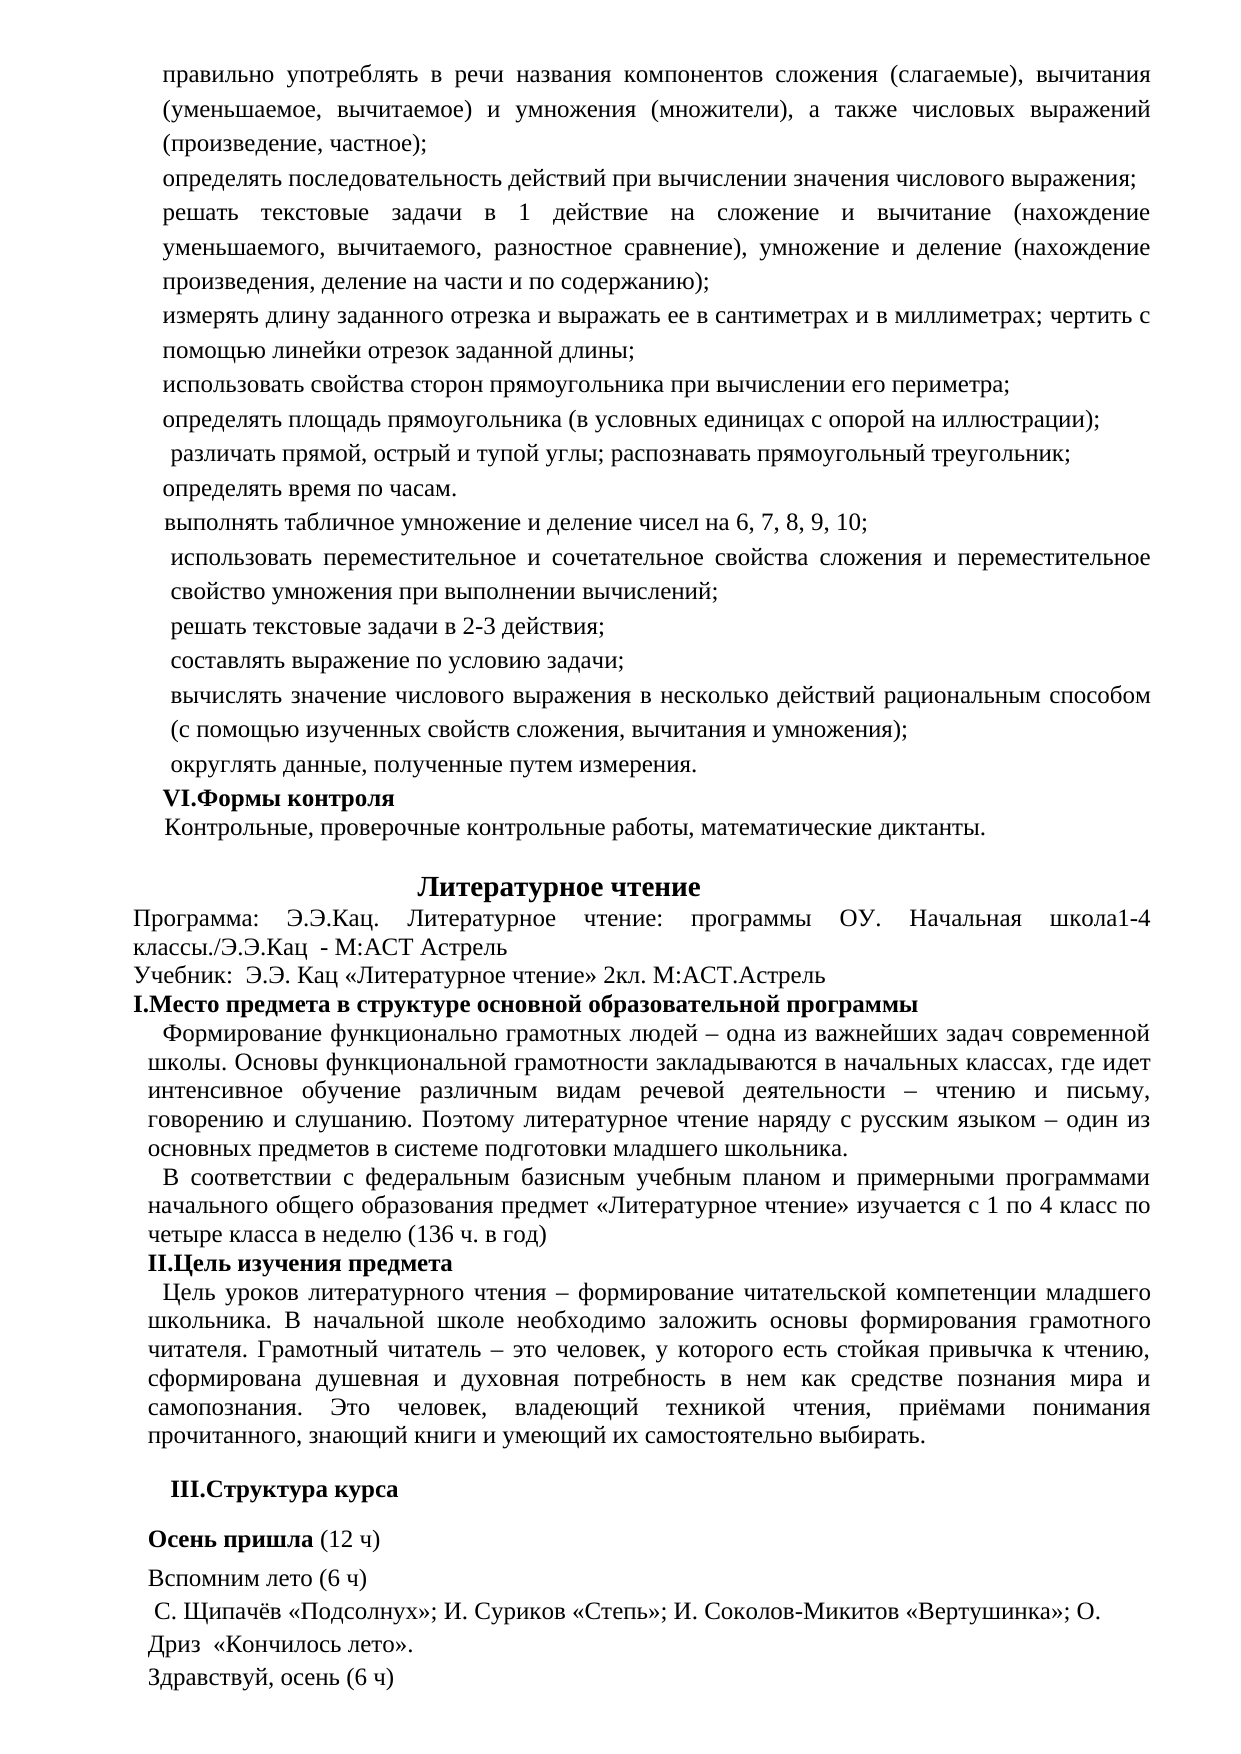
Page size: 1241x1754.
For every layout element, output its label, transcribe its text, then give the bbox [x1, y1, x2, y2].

text определять последовательность действий при вычислении значения числового выражения; [162, 163, 1152, 191]
list Цель уроков литературного чтения – формирование читательской компетенции младшего школьника. В начальной школе необходимо заложить основы формирования грамотного читателя. Грамотный читатель – это человек, у которого есть стойкая привычка к чтению, сформирована душевная и духовная потребность в нем как средстве познания мира и самопознания. Это человек, владеющий техникой чтения, приёмами понимания прочитанного, знающий книги и умеющий их самостоятельно выбирать. [148, 1277, 1152, 1449]
text вычислять значение числового выражения в несколько действий рациональным способом (с помощью изученных свойств сложения, вычитания и умножения); [170, 680, 1152, 743]
list Литературное чтение [133, 869, 1152, 903]
text измерять длину заданного отрезка и выражать ее в сантиметрах и в миллиметрах; чертить с помощью линейки отрезок заданной длины; [162, 301, 1152, 364]
list В соответствии с федеральным базисным учебным планом и примерными программами начального общего образования предмет «Литературное чтение» изучается с 1 по 4 класс по четыре класса в неделю (136 ч. в год) [148, 1162, 1152, 1248]
text использовать свойства сторон прямоугольника при вычислении его периметра; [162, 369, 1152, 398]
text III.Структура курса [133, 1474, 1152, 1503]
text определять площадь прямоугольника (в условных единицах с опорой на иллюстрации); [162, 404, 1152, 433]
list Формирование функционально грамотных людей – одна из важнейших задач современной школы. Основы функциональной грамотности закладываются в начальных классах, где идет интенсивное обучение различным видам речевой деятельности – чтению и письму, говорению и слушанию. Поэтому литературное чтение наряду с русским языком – один из основных предметов в системе подготовки младшего школьника. [148, 1018, 1152, 1162]
text Вспомним лето (6 ч) [148, 1563, 1152, 1592]
list Программа: Э.Э.Кац. Литературное чтение: программы ОУ. Начальная школа1-4 классы./Э.Э.Кац - М:АСТ Астрель [133, 903, 1152, 961]
text С. Щипачёв «Подсолнух»; И. Суриков «Степь»; И. Соколов-Микитов «Вертушинка»; О. Дриз «Кончилось лето». [148, 1596, 1152, 1658]
list Учебник: Э.Э. Кац «Литературное чтение» 2кл. М:АСТ.Астрель [133, 961, 1152, 989]
list II.Цель изучения предмета [133, 1248, 1152, 1277]
text составлять выражение по условию задачи; [170, 645, 1152, 674]
list Контрольные, проверочные контрольные работы, математические диктанты. [133, 812, 1152, 841]
text определять время по часам. [162, 473, 1152, 502]
text Осень пришла (12 ч) [148, 1524, 1152, 1553]
list VI.Формы контроля [162, 783, 1152, 812]
text правильно употреблять в речи названия компонентов сложения (слагаемые), вычитания (уменьшаемое, вычитаемое) и умножения (множители), а также числовых выражений (произведение, частное); [162, 59, 1152, 157]
text выполнять табличное умножение и деление чисел на 6, 7, 8, 9, 10; [133, 507, 1152, 536]
text округлять данные, полученные путем измерения. [170, 749, 1152, 777]
text использовать переместительное и сочетательное свойства сложения и переместительное свойство умножения при выполнении вычислений; [170, 542, 1152, 605]
text различать прямой, острый и тупой углы; распознавать прямоугольный треугольник; [170, 438, 1152, 467]
list I.Место предмета в структуре основной образовательной программы [133, 989, 1152, 1018]
text решать текстовые задачи в 2-3 действия; [170, 611, 1152, 639]
text решать текстовые задачи в 1 действие на сложение и вычитание (нахождение уменьшаемого, вычитаемого, разностное сравнение), умножение и деление (нахождение произведения, деление на части и по содержанию); [162, 197, 1152, 295]
text Здравствуй, осень (6 ч) [148, 1662, 1152, 1691]
